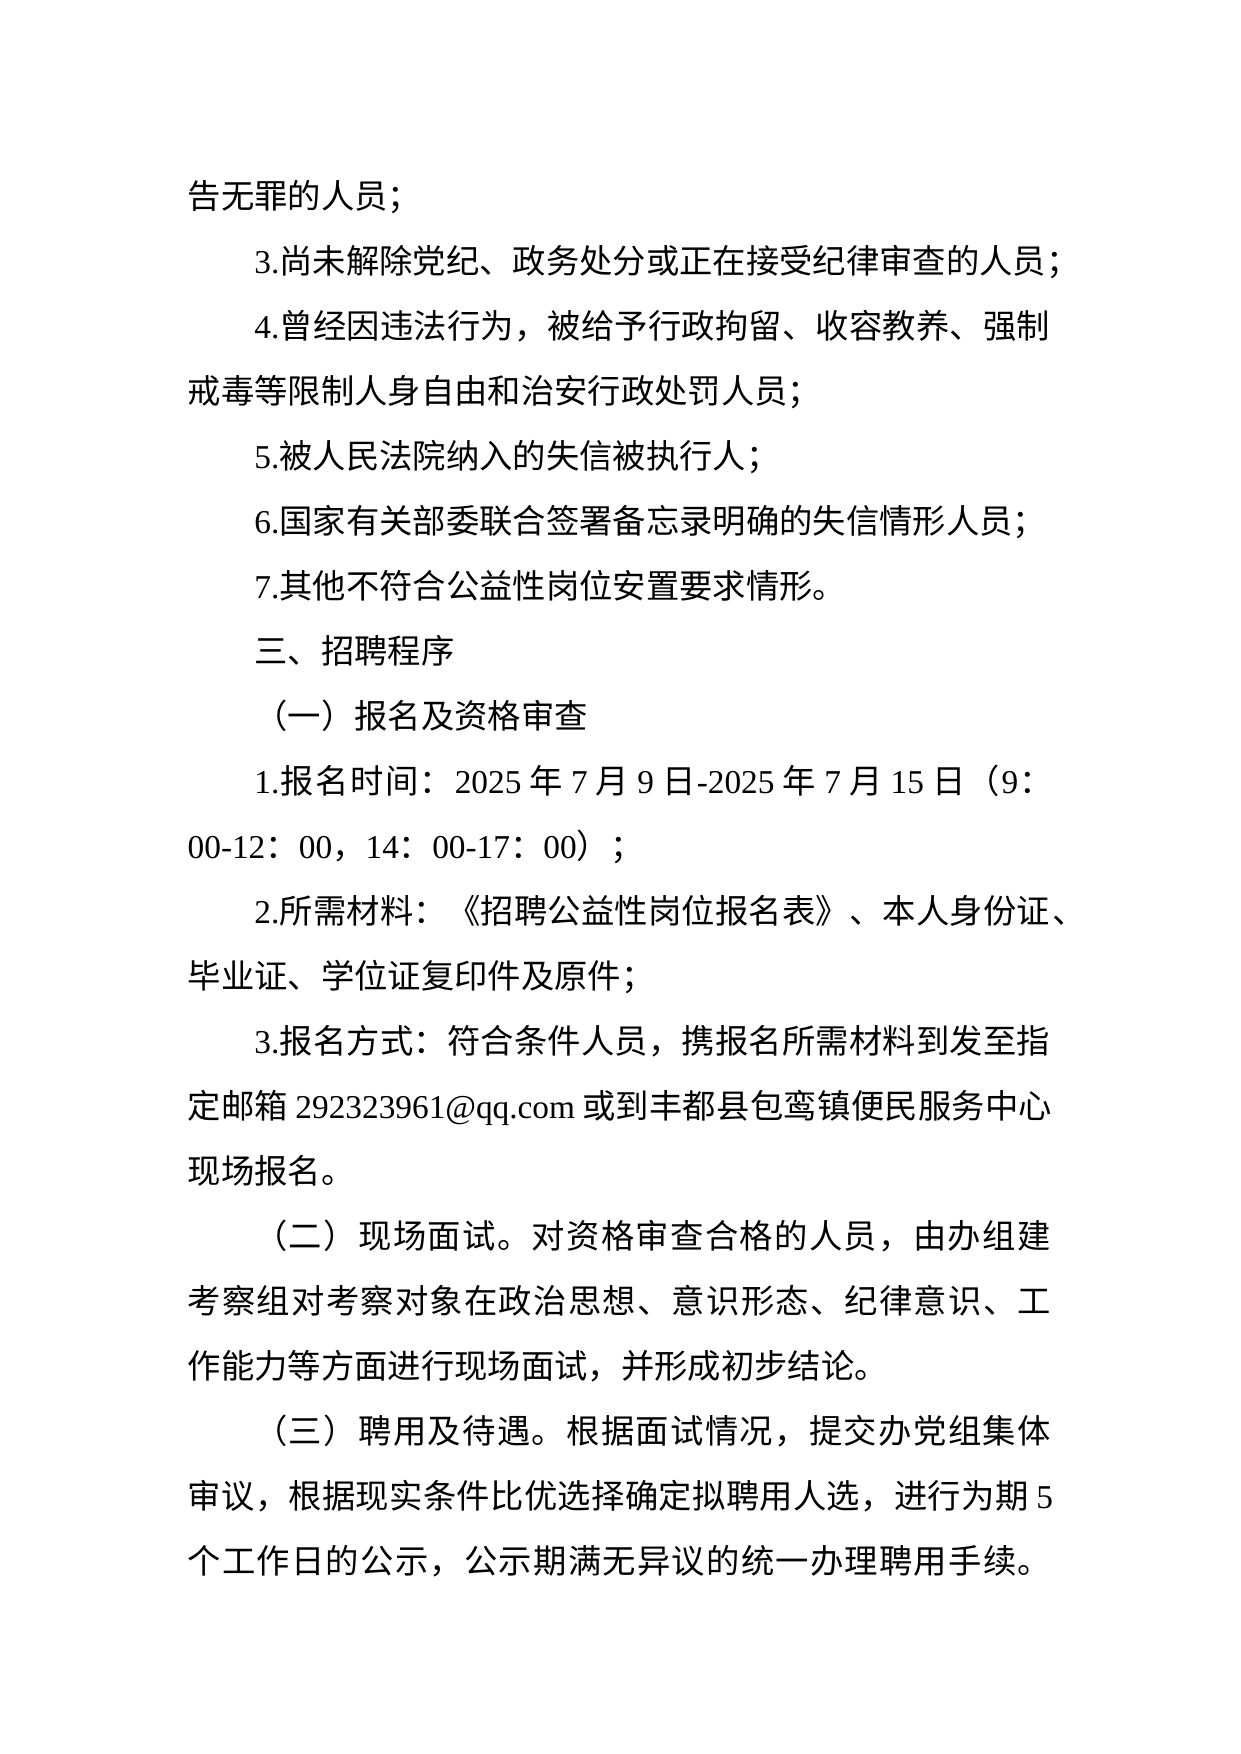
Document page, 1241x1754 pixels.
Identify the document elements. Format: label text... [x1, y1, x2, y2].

text 1.报名时间：2025年7月9日-2025年7月15日（9：00-12：00，14：00-17：00）； [187, 747, 1053, 877]
text 2.所需材料：《招聘公益性岗位报名表》、本人身份证、毕业证、学位证复印件及原件； [187, 877, 1053, 1007]
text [187, 162, 1053, 227]
text （一）报名及资格审查 [187, 682, 1053, 747]
text 5.被人民法院纳入的失信被执行人； [187, 422, 1053, 487]
text 三、招聘程序 [187, 617, 1053, 682]
text 4.曾经因违法行为，被给予行政拘留、收容教养、强制戒毒等限制人身自由和治安行政处罚人员； [187, 292, 1053, 422]
text 6.国家有关部委联合签署备忘录明确的失信情形人员； [187, 487, 1053, 552]
text 7.其他不符合公益性岗位安置要求情形。 [187, 552, 1053, 617]
text 3.尚未解除党纪、政务处分或正在接受纪律审查的人员； [187, 227, 1053, 292]
text （二）现场面试。对资格审查合格的人员，由办组建考察组对考察对象在政治思想、意识形态、纪律意识、工作能力等方面进行现场面试，并形成初步结论。 [187, 1202, 1053, 1397]
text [187, 1397, 1053, 1592]
text 3.报名方式：符合条件人员，携报名所需材料到发至指定邮箱292323961@qq.com或到丰都县包鸾镇便民服务中心现场报名。 [187, 1007, 1053, 1202]
